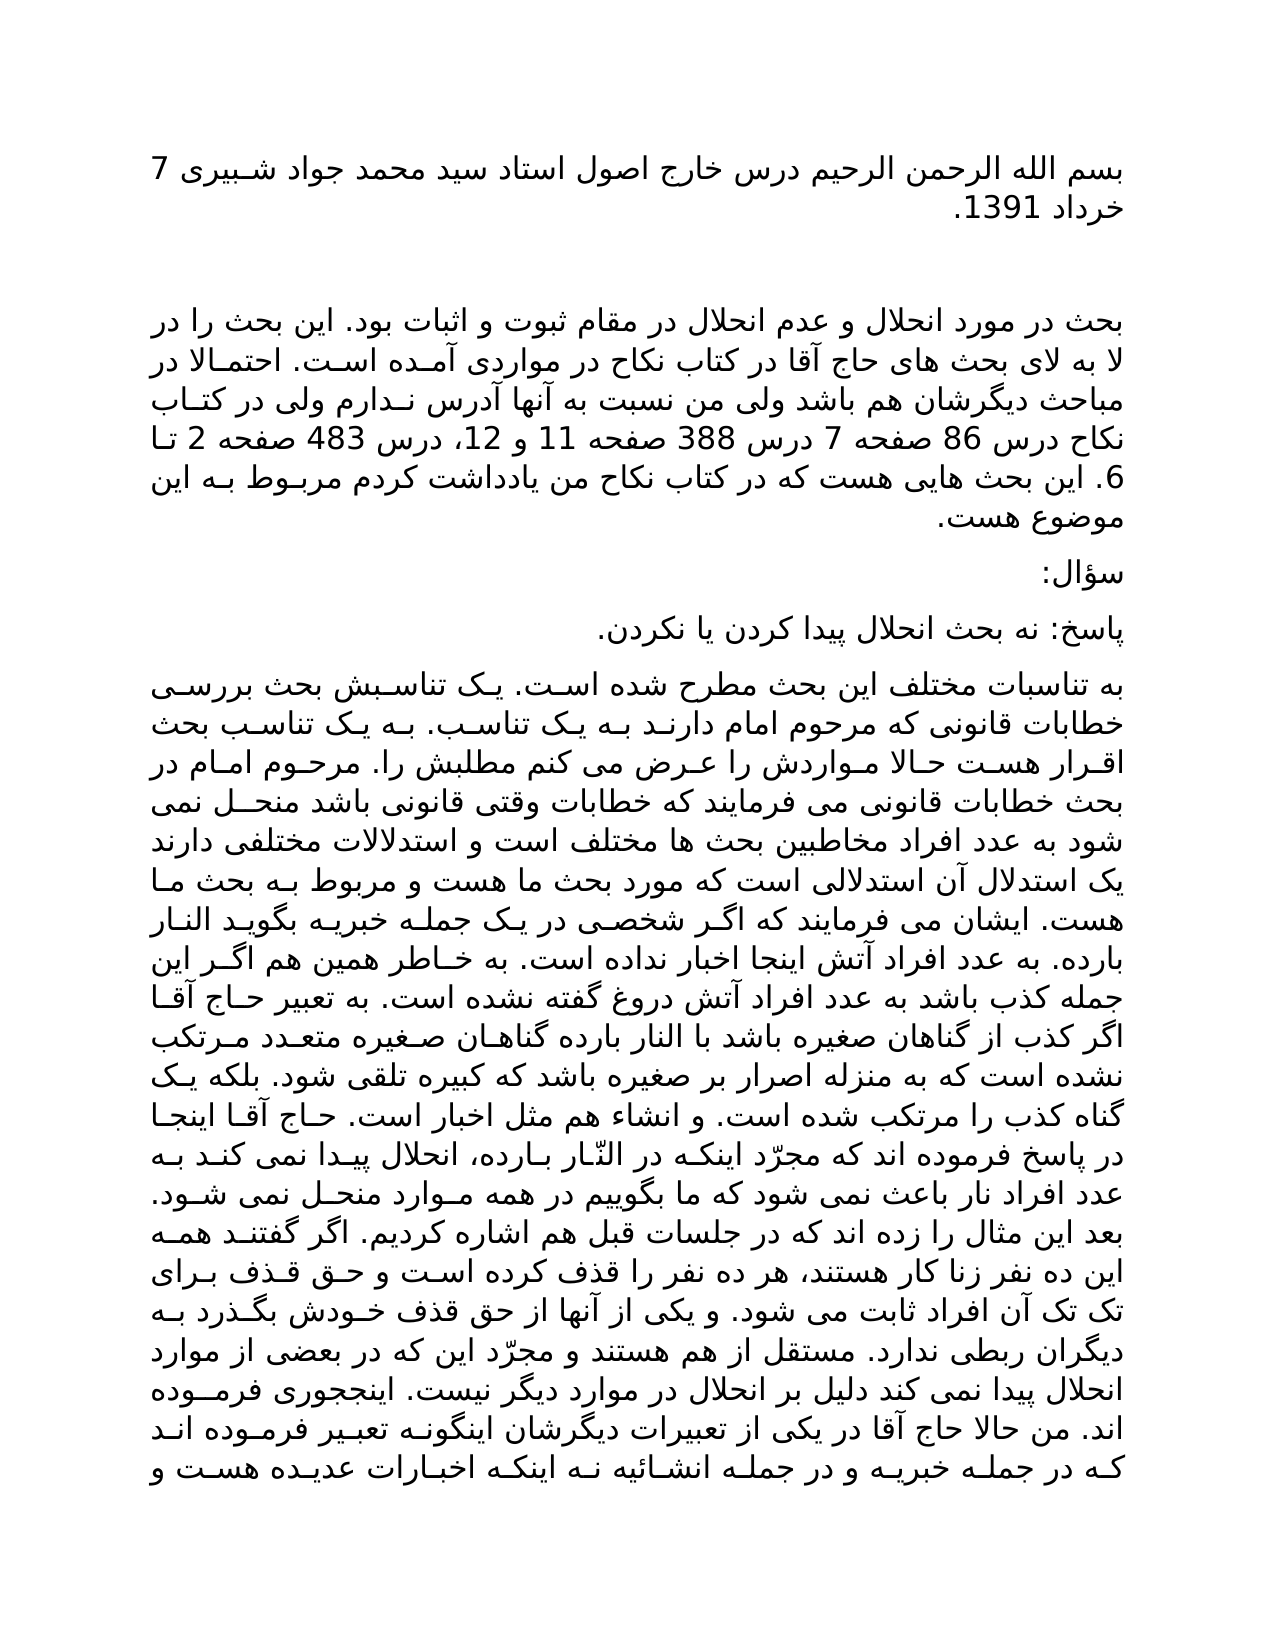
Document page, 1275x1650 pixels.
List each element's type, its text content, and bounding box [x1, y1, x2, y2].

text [150, 666, 1125, 1486]
text بحث در مورد انحلال و عدم انحلال در مقام ثبوت و اثبات بود. این بحث را در لا به لای بحث های حاج آقا در کتاب نکاح در مواردی آمده است. احتمالا در مباحث دیگرشان هم باشد ولی من نسبت به آنها آدرس ندارم ولی در کتاب نکاح درس 86 صفحه 7 درس 388 صفحه 11 و 12، درس 483 صفحه 2 تا 6. این بحث هایی هست که در کتاب نکاح من یادداشت کردم مربوط به این موضوع هست. [150, 303, 1125, 535]
text بسم الله الرحمن الرحیم درس خارج اصول استاد سید محمد جواد شبیری 7 خرداد 1391. [150, 150, 1125, 226]
text سؤال: [150, 554, 1125, 591]
text پاسخ: نه بحث انحلال پیدا کردن یا نکردن. [150, 610, 1125, 647]
